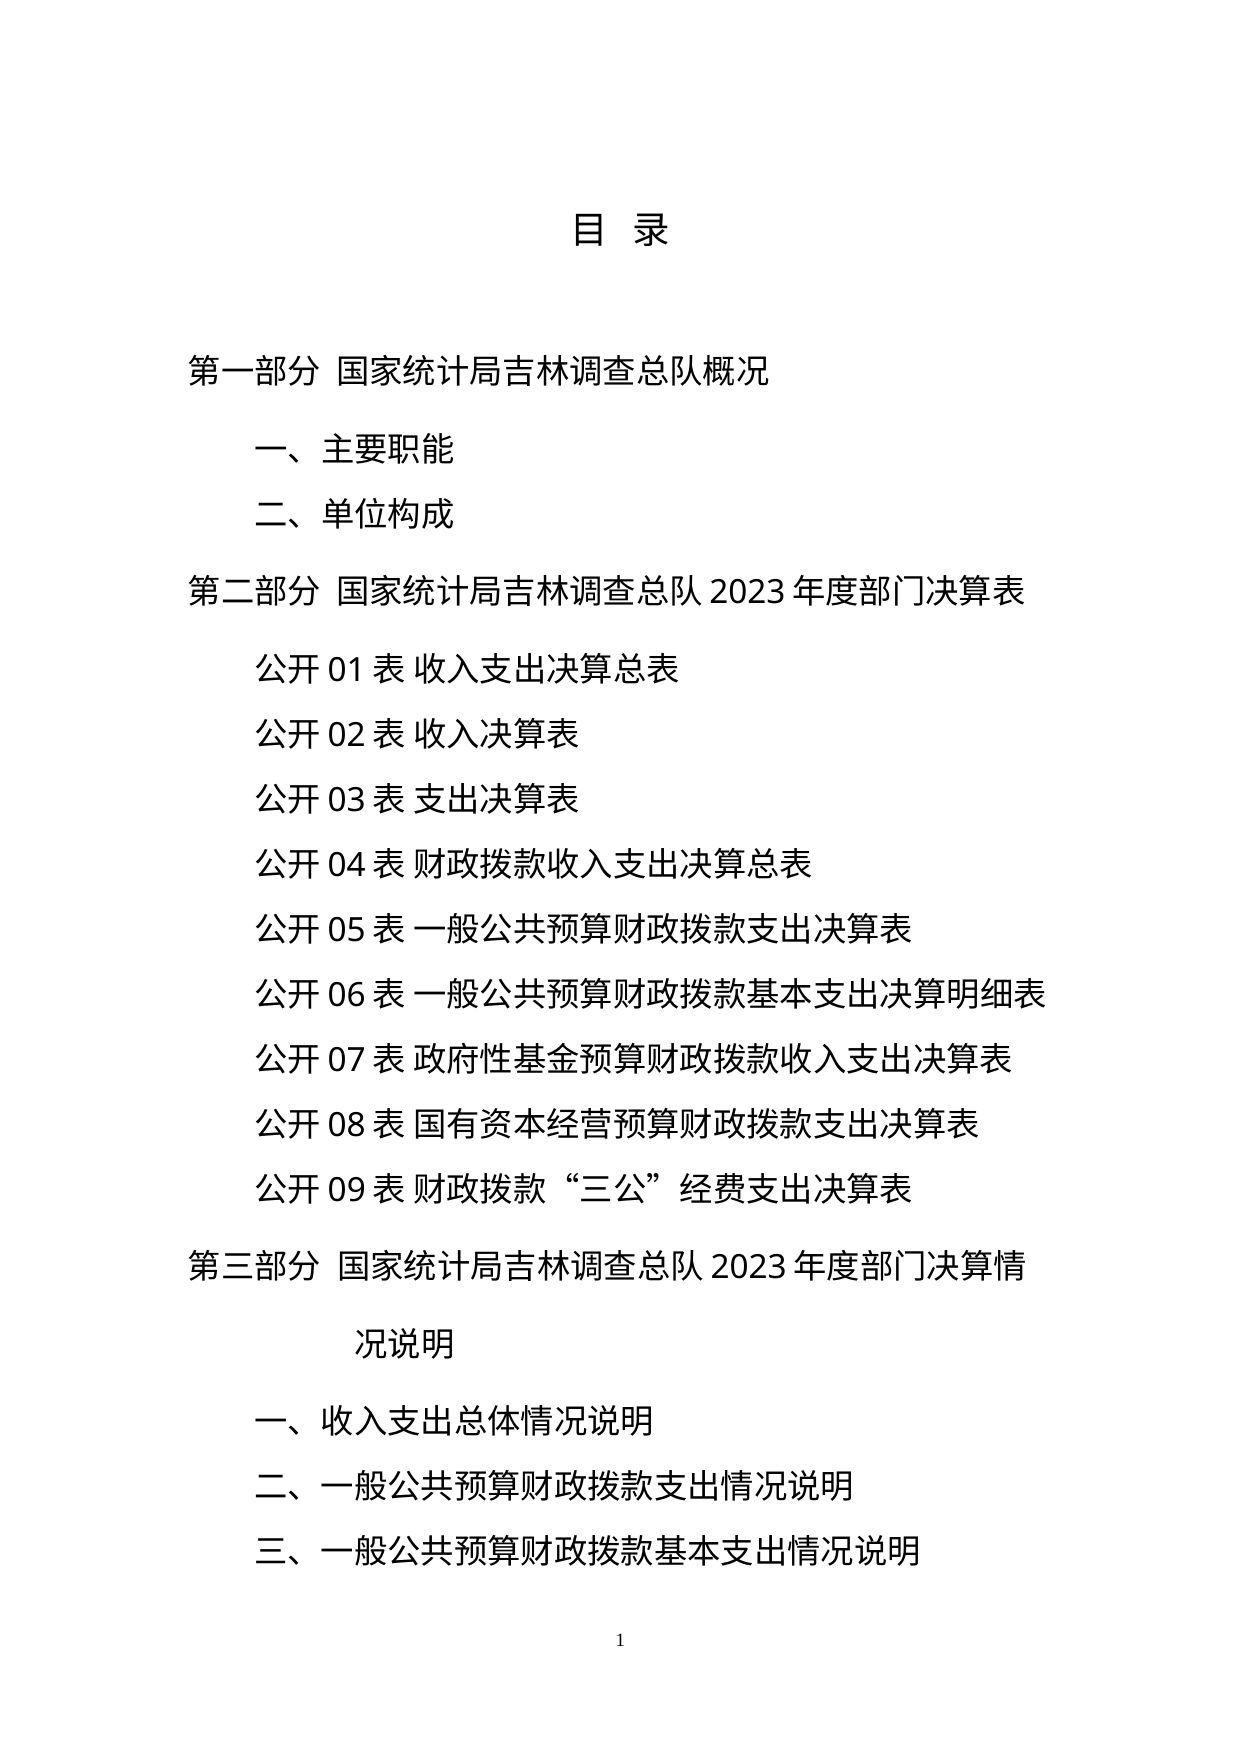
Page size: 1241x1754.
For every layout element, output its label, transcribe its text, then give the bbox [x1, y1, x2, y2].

text 公开06表 一般公共预算财政拨款基本支出决算明细表 [187, 959, 1053, 1024]
text 公开05表 一般公共预算财政拨款支出决算表 [187, 894, 1053, 959]
text 一、主要职能 [187, 414, 1053, 479]
text 公开03表 支出决算表 [187, 764, 1053, 829]
text 公开09表 财政拨款“三公”经费支出决算表 [187, 1154, 1053, 1219]
list 况说明 [187, 1309, 1053, 1374]
text 公开04表 财政拨款收入支出决算总表 [187, 829, 1053, 894]
text 公开02表 收入决算表 [187, 699, 1053, 764]
text 第一部分 国家统计局吉林调查总队概况 [187, 337, 1053, 402]
text 公开07表 政府性基金预算财政拨款收入支出决算表 [187, 1024, 1053, 1089]
text 二、单位构成 [187, 479, 1053, 544]
text 三、一般公共预算财政拨款基本支出情况说明 [254, 1517, 1053, 1582]
text 一、收入支出总体情况说明 [254, 1387, 1053, 1452]
text 公开01表 收入支出决算总表 [187, 634, 1053, 699]
text 二、一般公共预算财政拨款支出情况说明 [254, 1452, 1053, 1517]
text 公开08表 国有资本经营预算财政拨款支出决算表 [187, 1089, 1053, 1154]
text 第二部分 国家统计局吉林调查总队2023年度部门决算表 [187, 557, 1053, 622]
list 国家统计局吉林调查总队2023年度部门决算情 [187, 1232, 1053, 1297]
text 目 录 [187, 194, 1053, 259]
